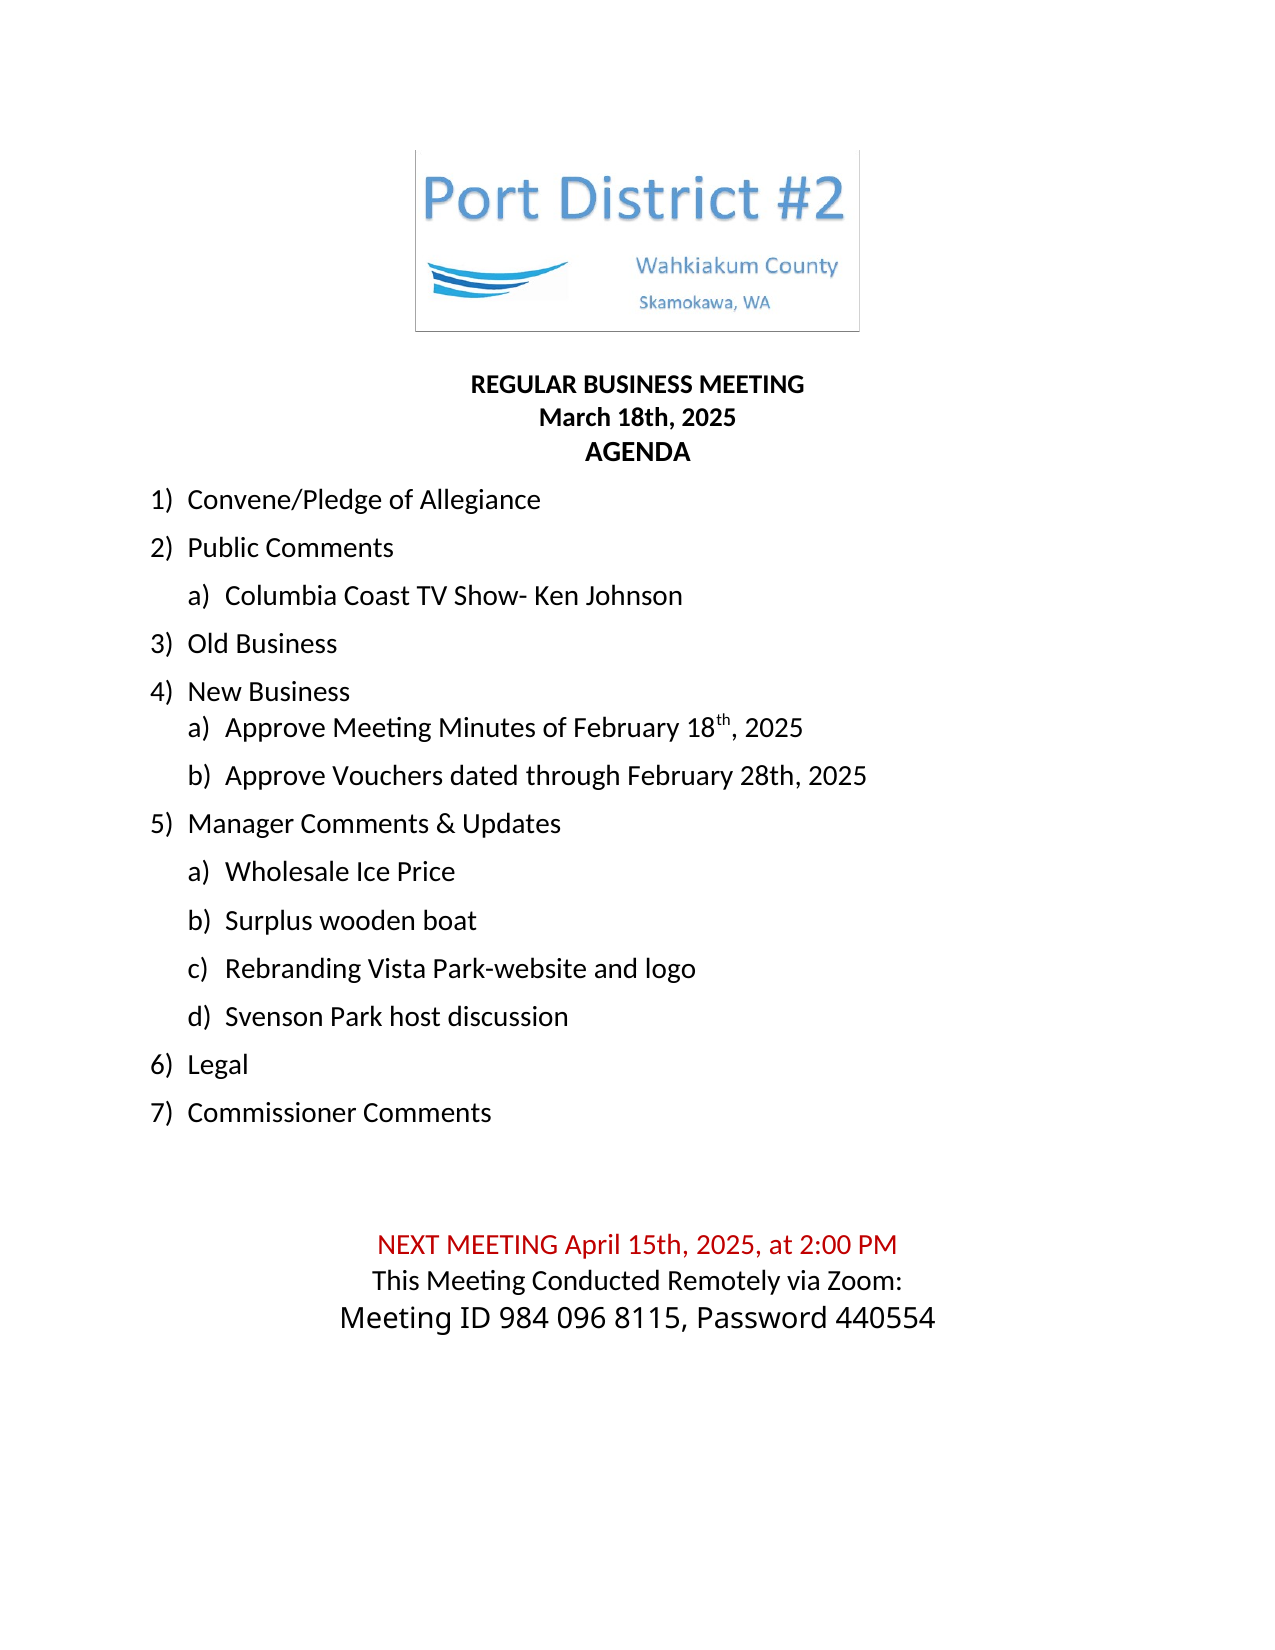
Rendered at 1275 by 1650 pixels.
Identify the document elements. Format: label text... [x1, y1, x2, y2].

list Convene/Pledge of Allegiance [150, 481, 1125, 517]
text This Meeting Conducted Remotely via Zoom: [150, 1262, 1125, 1297]
list Commissioner Comments [150, 1094, 1125, 1130]
text NEXT MEETING April 15th, 2025, at 2:00 PM [150, 1226, 1125, 1262]
text AGENDA [150, 433, 1125, 468]
list Rebranding Vista Park-website and logo [187, 950, 1125, 985]
text March 18th, 2025 [150, 400, 1125, 433]
list Svenson Park host discussion [187, 998, 1125, 1033]
list Approve Meeting Minutes of February 18th, 2025 [187, 709, 1125, 745]
picture [415, 150, 860, 332]
list Old Business [150, 625, 1125, 661]
list New Business [150, 673, 1125, 709]
list Wholesale Ice Price [187, 853, 1125, 889]
list Legal [150, 1046, 1125, 1082]
list Manager Comments & Updates [150, 805, 1125, 841]
list Surplus wooden boat [187, 902, 1125, 937]
list Columbia Coast TV Show- Ken Johnson [187, 577, 1125, 613]
text REGULAR BUSINESS MEETING [150, 367, 1125, 400]
list Public Comments [150, 529, 1125, 565]
list Approve Vouchers dated through February 28th, 2025 [187, 757, 1125, 793]
text Meeting ID 984 096 8115, Password 440554 [150, 1297, 1125, 1337]
